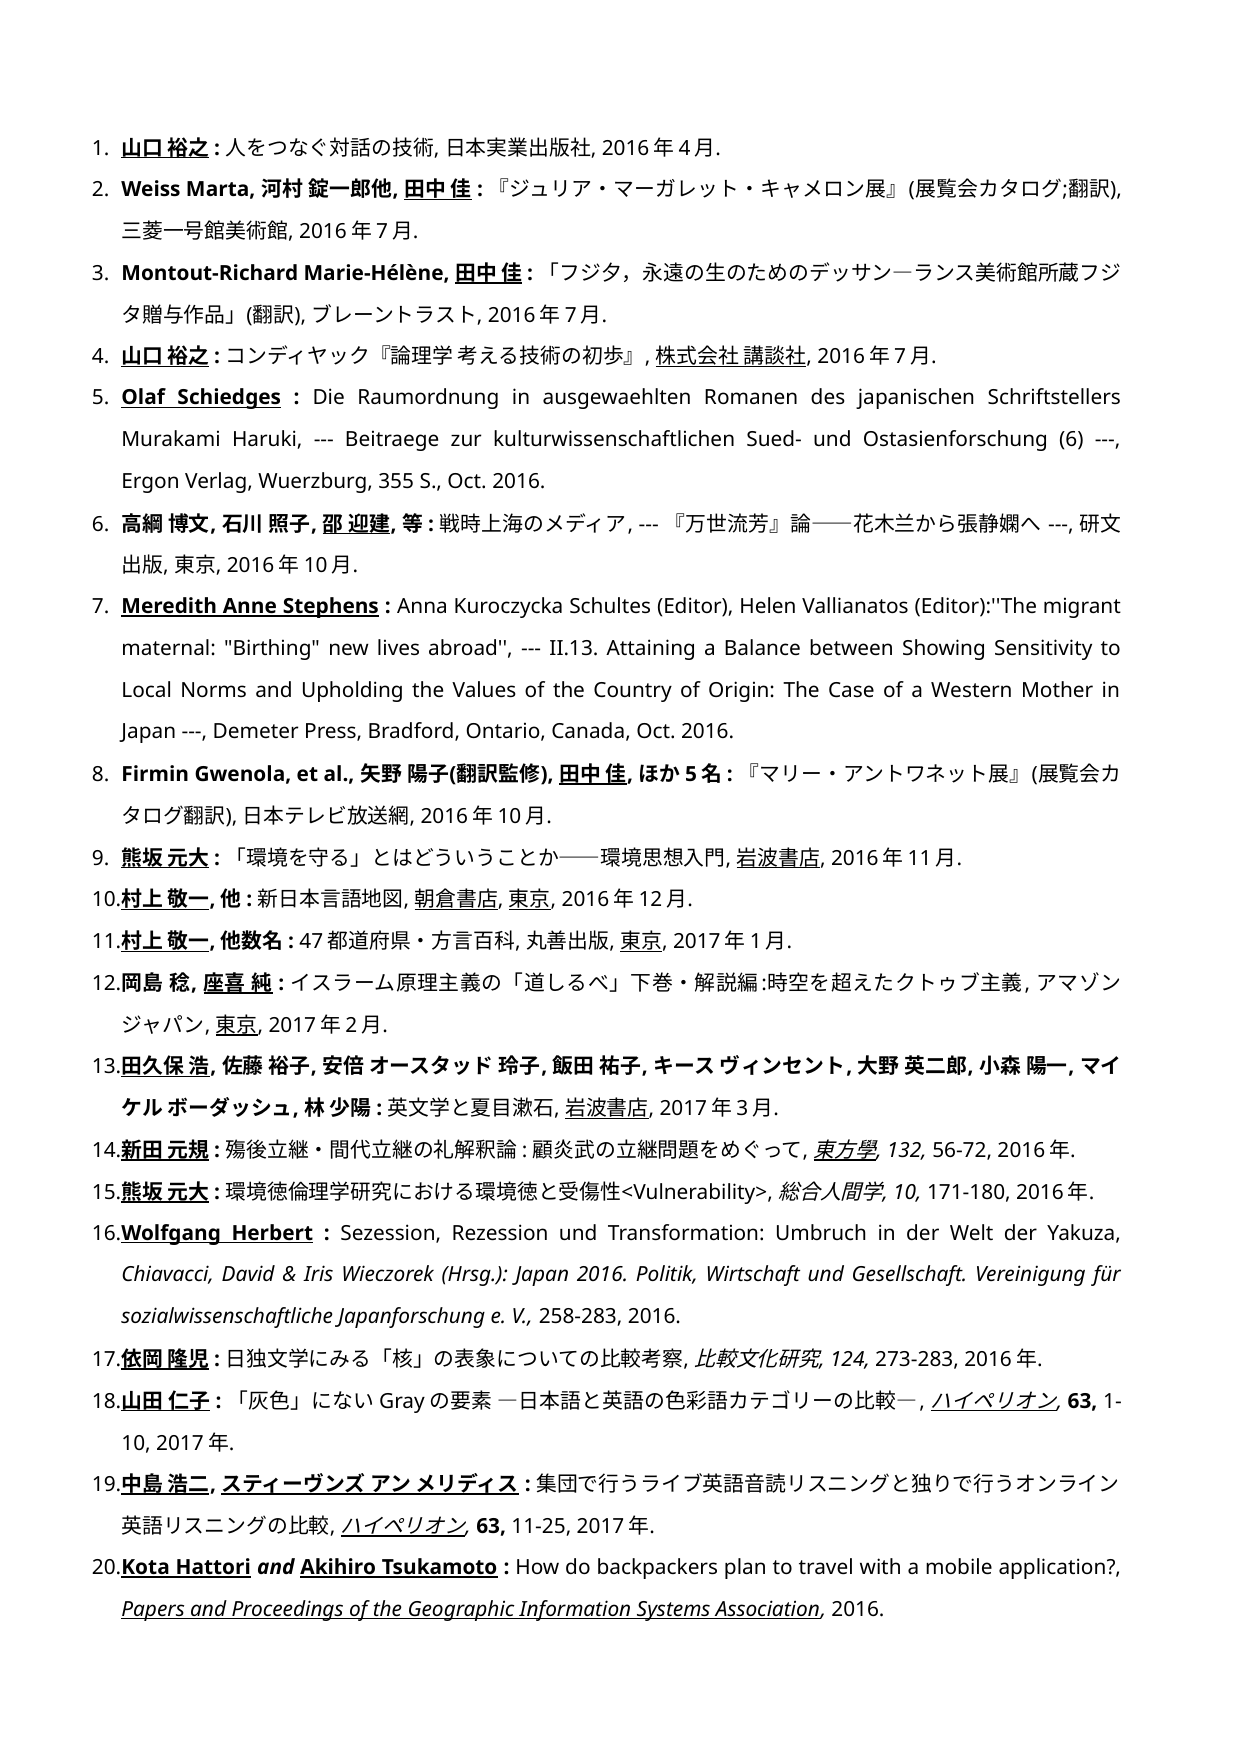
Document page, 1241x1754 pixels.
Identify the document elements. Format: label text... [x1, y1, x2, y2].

list 山田 仁子 : 「灰色」にないGrayの要素 ―日本語と英語の色彩語カテゴリーの比較―, ハイペリオン, 63, 1-10, 2017年. [92, 1378, 1122, 1462]
list 山口 裕之 : コンディヤック『論理学 考える技術の初歩』, 株式会社 講談社, 2016年7月. [92, 334, 1122, 376]
list Olaf Schiedges : Die Raumordnung in ausgewaehlten Romanen des japanischen Schriftstellers Murakami Haruki, --- Beitraege zur kulturwissenschaftlichen Sued- und Ostasienforschung (6) ---, Ergon Verlag, Wuerzburg, 355 S., Oct. 2016. [92, 376, 1122, 501]
list 熊坂 元大 : 「環境を守る」とはどういうことか――環境思想入門, 岩波書店, 2016年11月. [92, 835, 1122, 877]
list 山口 裕之 : 人をつなぐ対話の技術, 日本実業出版社, 2016年4月. [92, 125, 1122, 167]
list Firmin Gwenola, et al., 矢野 陽子(翻訳監修), 田中 佳, ほか5名 : 『マリー・アントワネット展』(展覧会カタログ翻訳), 日本テレビ放送網, 2016年10月. [92, 752, 1122, 835]
list 中島 浩二, スティーヴンズ アン メリディス : 集団で行うライブ英語音読リスニングと独りで行うオンライン英語リスニングの比較, ハイペリオン, 63, 11-25, 2017年. [92, 1462, 1122, 1545]
list 村上 敬一, 他 : 新日本言語地図, 朝倉書店, 東京, 2016年12月. [92, 877, 1122, 919]
list Weiss Marta, 河村 錠一郎他, 田中 佳 : 『ジュリア・マーガレット・キャメロン展』(展覧会カタログ;翻訳), 三菱一号館美術館, 2016年7月. [92, 167, 1122, 250]
list Montout-Richard Marie-Hélène, 田中 佳 : 「フジ夕，永遠の生のためのデッサン―ランス美術館所蔵フジタ贈与作品」(翻訳), ブレーントラスト, 2016年7月. [92, 250, 1122, 334]
list 新田 元規 : 殤後立継・間代立継の礼解釈論 : 顧炎武の立継問題をめぐって, 東方學, 132, 56-72, 2016年. [92, 1128, 1122, 1169]
list Wolfgang Herbert : Sezession, Rezession und Transformation: Umbruch in der Welt der Yakuza, Chiavacci, David & Iris Wieczorek (Hrsg.): Japan 2016. Politik, Wirtschaft und Gesellschaft. Vereinigung für sozialwissenschaftliche Japanforschung e. V., 258-283, 2016. [92, 1211, 1122, 1336]
list Meredith Anne Stephens : Anna Kuroczycka Schultes (Editor), Helen Vallianatos (Editor):''The migrant maternal: "Birthing" new lives abroad'', --- II.13. Attaining a Balance between Showing Sensitivity to Local Norms and Upholding the Values of the Country of Origin: The Case of a Western Mother in Japan ---, Demeter Press, Bradford, Ontario, Canada, Oct. 2016. [92, 584, 1122, 752]
list 岡島 稔, 座喜 純 : イスラーム原理主義の「道しるべ」下巻・解説編:時空を超えたクトゥブ主義, アマゾンジャパン, 東京, 2017年2月. [92, 961, 1122, 1044]
list 依岡 隆児 : 日独文学にみる「核」の表象についての比較考察, 比較文化研究, 124, 273-283, 2016年. [92, 1336, 1122, 1378]
list Kota Hattori and Akihiro Tsukamoto : How do backpackers plan to travel with a mobile application?, Papers and Proceedings of the Geographic Information Systems Association, 2016. [92, 1545, 1122, 1629]
list 田久保 浩, 佐藤 裕子, 安倍 オースタッド 玲子, 飯田 祐子, キース ヴィンセント, 大野 英二郎, 小森 陽一, マイケル ボーダッシュ, 林 少陽 : 英文学と夏目漱石, 岩波書店, 2017年3月. [92, 1044, 1122, 1128]
list 高綱 博文, 石川 照子, 邵 迎建, 等 : 戦時上海のメディア, --- 『万世流芳』論――花木兰から張静嫻へ ---, 研文出版, 東京, 2016年10月. [92, 501, 1122, 584]
list 村上 敬一, 他数名 : 47都道府県・方言百科, 丸善出版, 東京, 2017年1月. [92, 919, 1122, 961]
list 熊坂 元大 : 環境徳倫理学研究における環境徳と受傷性<Vulnerability>, 総合人間学, 10, 171-180, 2016年. [92, 1169, 1122, 1211]
